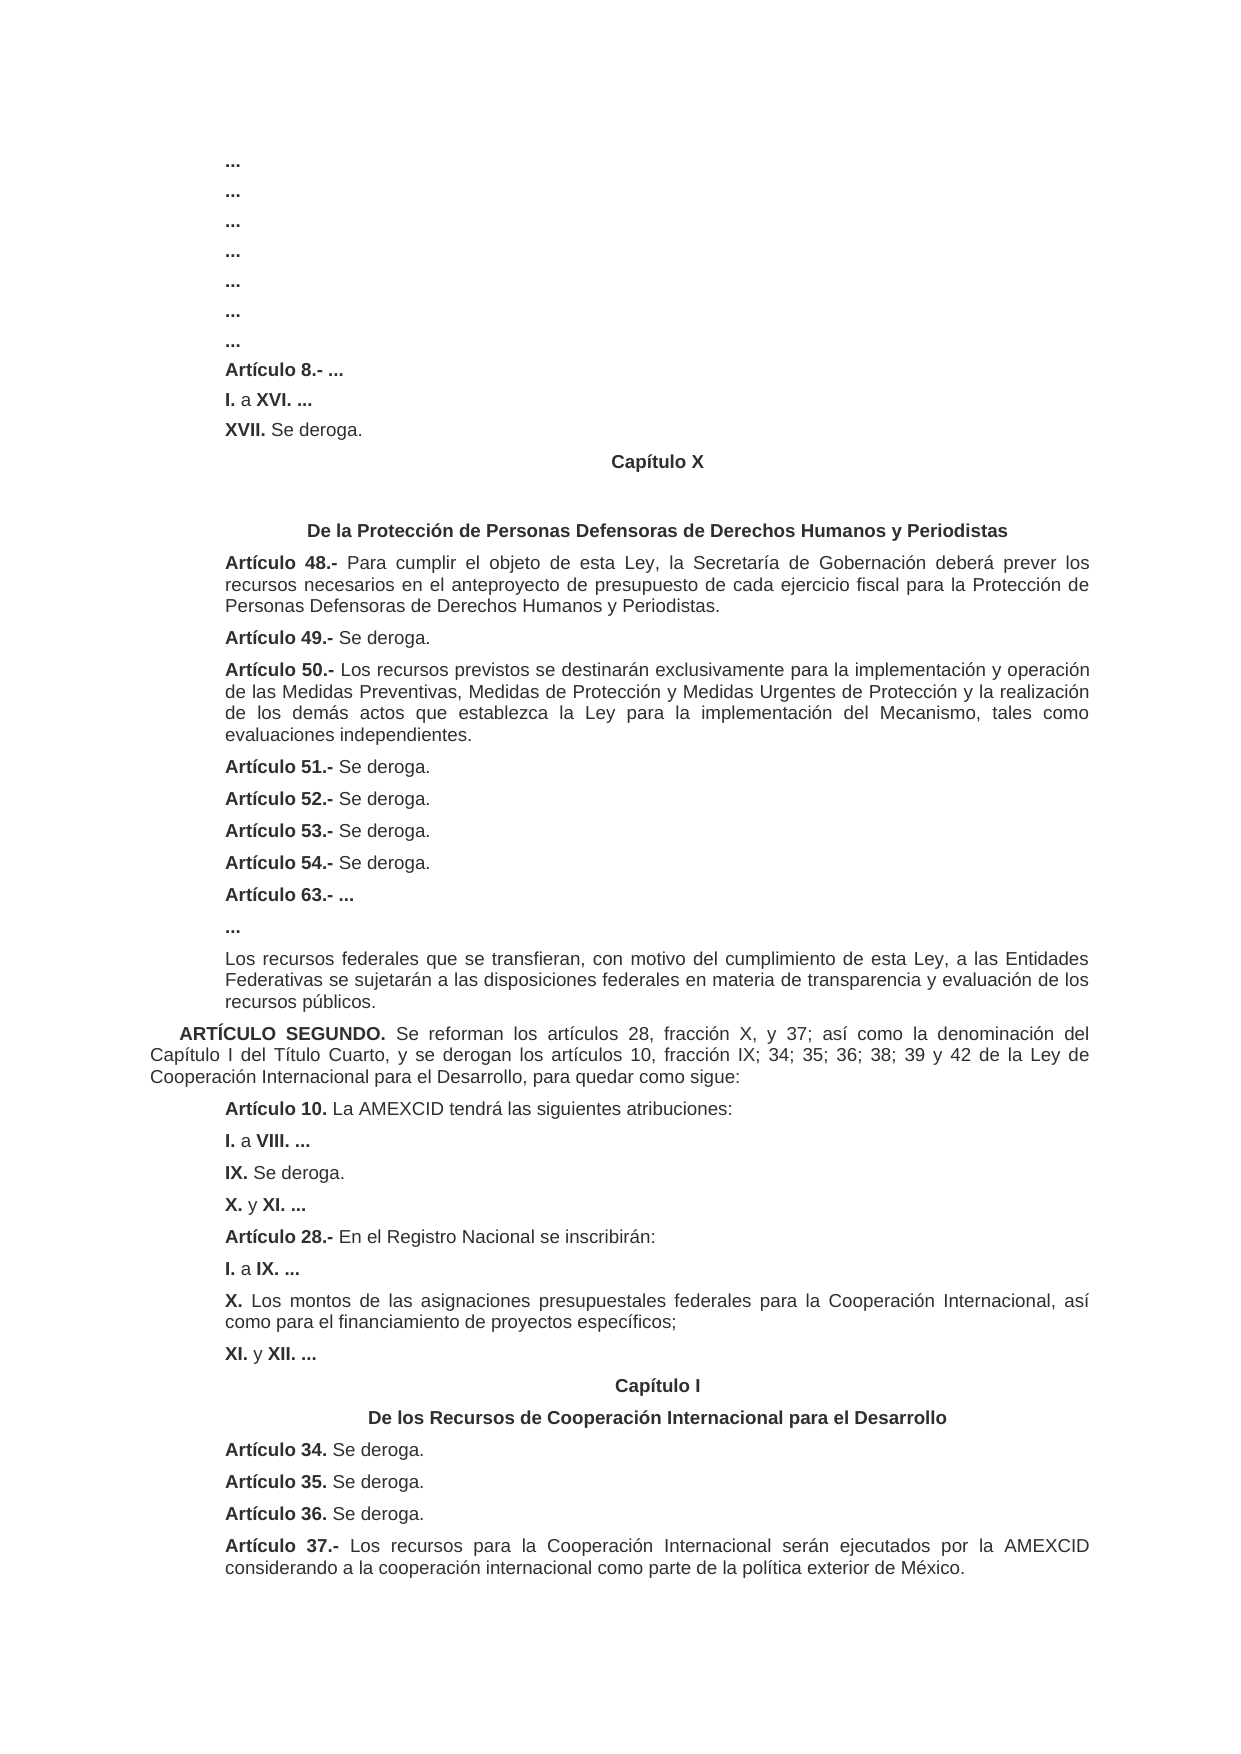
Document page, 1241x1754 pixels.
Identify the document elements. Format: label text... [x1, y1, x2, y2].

text ... [225, 240, 1090, 261]
text ... [225, 915, 1090, 937]
text Artículo 34. Se deroga. [225, 1439, 1090, 1461]
text Artículo 10. La AMEXCID tendrá las siguientes atribuciones: [225, 1098, 1090, 1119]
text Capítulo I [225, 1375, 1090, 1397]
text Artículo 63.- ... [225, 883, 1090, 905]
text XI. y XII. ... [225, 1343, 1090, 1364]
text Artículo 49.- Se deroga. [225, 627, 1090, 648]
text ... [225, 269, 1090, 291]
text ... [225, 180, 1090, 201]
text ... [225, 210, 1090, 231]
text X. Los montos de las asignaciones presupuestales federales para la Cooperación Internacional, así como para el financiamiento de proyectos específicos; [225, 1289, 1090, 1333]
text ... [225, 329, 1090, 351]
text Capítulo X [225, 451, 1090, 473]
text ... [225, 150, 1090, 172]
text ARTÍCULO SEGUNDO. Se reforman los artículos 28, fracción X, y 37; así como la denominación del Capítulo I del Título Cuarto, y se derogan los artículos 10, fracción IX; 34; 35; 36; 38; 39 y 42 de la Ley de Cooperación Internacional para el Desarrollo, para quedar como sigue: [150, 1022, 1090, 1087]
text ... [225, 299, 1090, 321]
text Artículo 28.- En el Registro Nacional se inscribirán: [225, 1226, 1090, 1247]
text I. a VIII. ... [225, 1129, 1090, 1151]
text I. a IX. ... [225, 1257, 1090, 1279]
text IX. Se deroga. [225, 1162, 1090, 1183]
text Artículo 8.- ... [225, 359, 1090, 381]
text I. a XVI. ... [225, 389, 1090, 411]
text Artículo 53.- Se deroga. [225, 819, 1090, 841]
text X. y XI. ... [225, 1193, 1090, 1215]
text Artículo 35. Se deroga. [225, 1471, 1090, 1492]
text Artículo 52.- Se deroga. [225, 787, 1090, 809]
text Artículo 37.- Los recursos para la Cooperación Internacional serán ejecutados por la AMEXCID considerando a la cooperación internacional como parte de la política exterior de México. [225, 1535, 1090, 1578]
text De los Recursos de Cooperación Internacional para el Desarrollo [225, 1407, 1090, 1428]
text Artículo 36. Se deroga. [225, 1503, 1090, 1524]
text De la Protección de Personas Defensoras de Derechos Humanos y Periodistas [225, 520, 1090, 541]
text Artículo 51.- Se deroga. [225, 756, 1090, 777]
text Los recursos federales que se transfieran, con motivo del cumplimiento de esta Ley, a las Entidades Federativas se sujetarán a las disposiciones federales en materia de transparencia y evaluación de los recursos públicos. [225, 947, 1090, 1012]
text Artículo 48.- Para cumplir el objeto de esta Ley, la Secretaría de Gobernación deberá prever los recursos necesarios en el anteproyecto de presupuesto de cada ejercicio fiscal para la Protección de Personas Defensoras de Derechos Humanos y Periodistas. [225, 552, 1090, 616]
text Artículo 50.- Los recursos previstos se destinarán exclusivamente para la implementación y operación de las Medidas Preventivas, Medidas de Protección y Medidas Urgentes de Protección y la realización de los demás actos que establezca la Ley para la implementación del Mecanismo, tales como evaluaciones independientes. [225, 659, 1090, 745]
text Artículo 54.- Se deroga. [225, 851, 1090, 873]
text XVII. Se deroga. [225, 419, 1090, 441]
